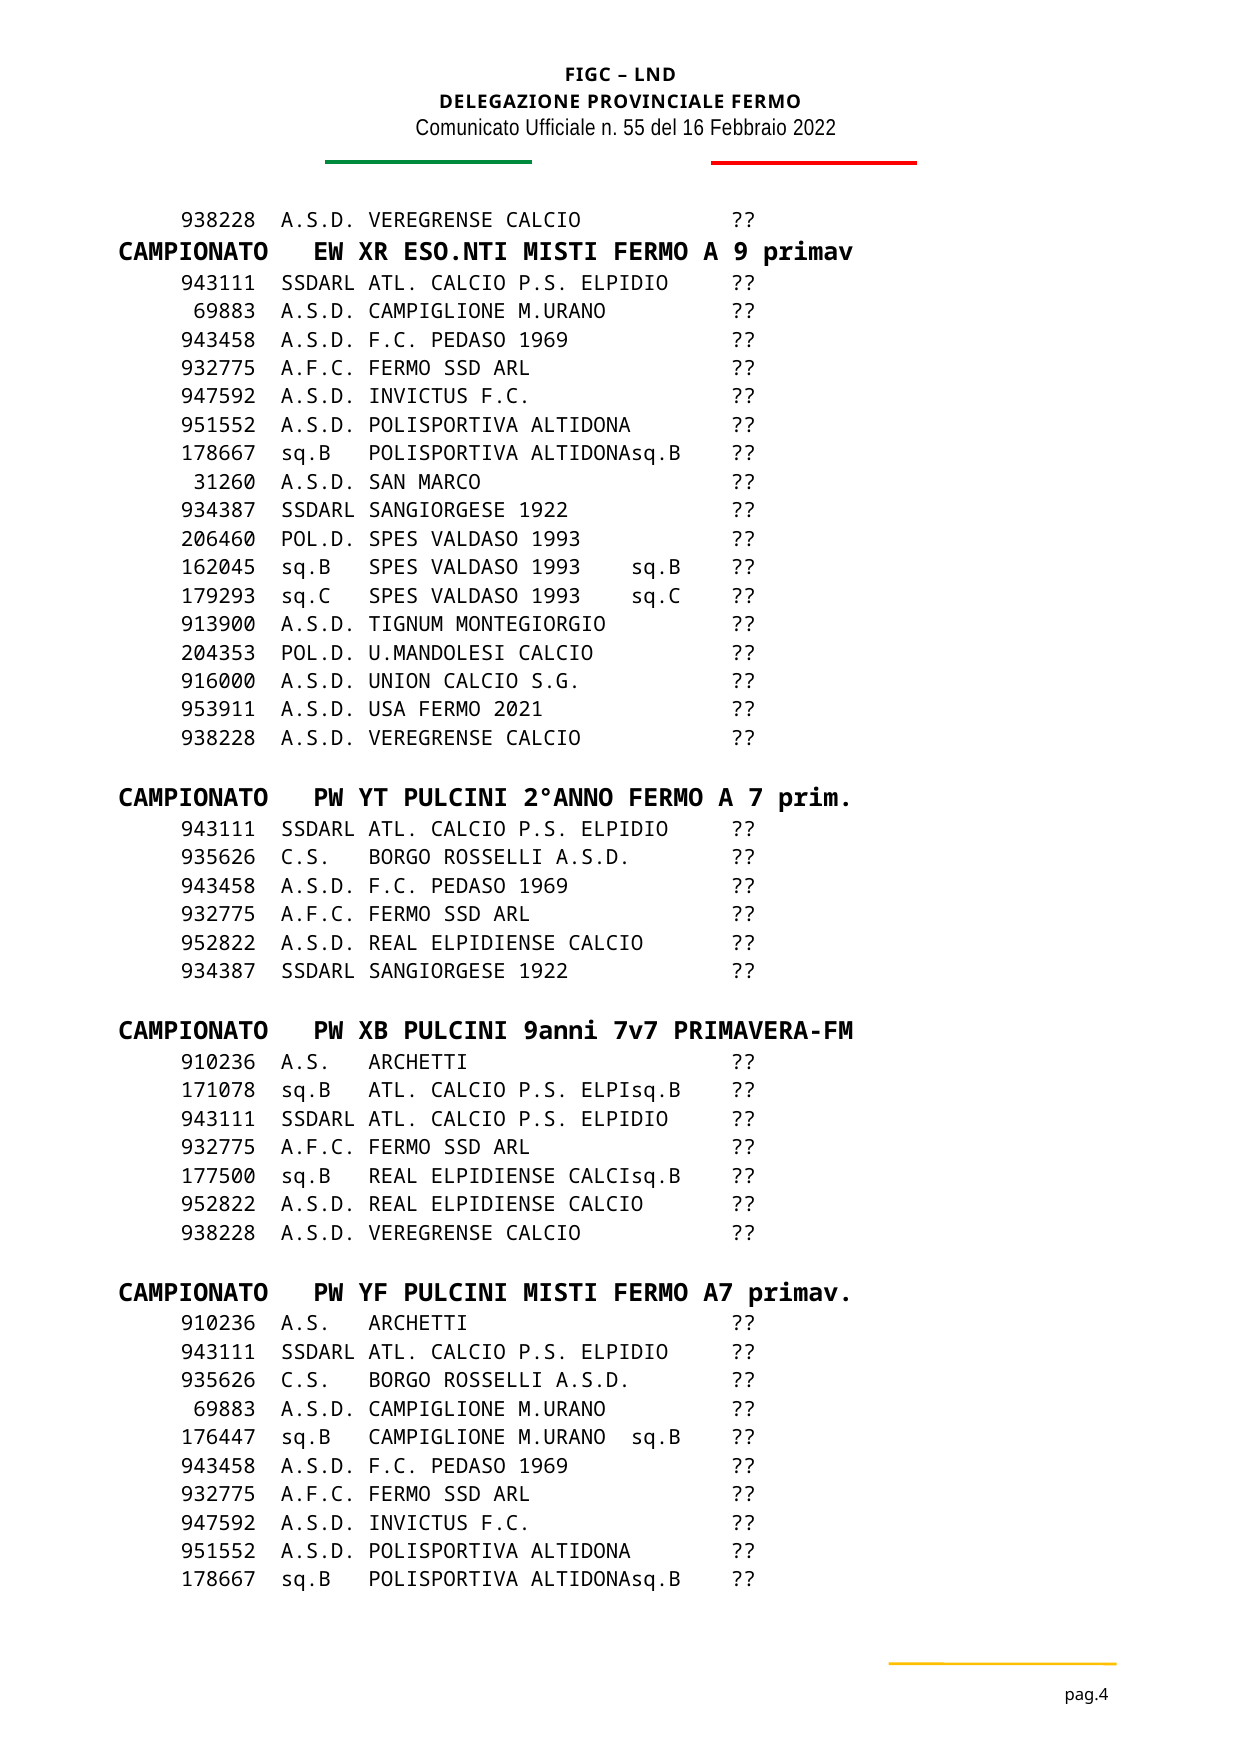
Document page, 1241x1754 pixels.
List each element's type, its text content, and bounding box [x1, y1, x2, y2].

text 951552 A.S.D. POLISPORTIVA ALTIDONA ?? [118, 410, 1122, 438]
text 943111 SSDARL ATL. CALCIO P.S. ELPIDIO ?? [118, 1104, 1122, 1132]
text 943111 SSDARL ATL. CALCIO P.S. ELPIDIO ?? [118, 1337, 1122, 1365]
text 952822 A.S.D. REAL ELPIDIENSE CALCIO ?? [118, 928, 1122, 956]
text 178667 sq.B POLISPORTIVA ALTIDONAsq.B ?? [118, 438, 1122, 467]
text 910236 A.S. ARCHETTI ?? [118, 1308, 1122, 1337]
text 932775 A.F.C. FERMO SSD ARL ?? [118, 353, 1122, 382]
text 935626 C.S. BORGO ROSSELLI A.S.D. ?? [118, 1365, 1122, 1394]
text 916000 A.S.D. UNION CALCIO S.G. ?? [118, 666, 1122, 694]
text 947592 A.S.D. INVICTUS F.C. ?? [118, 1508, 1122, 1536]
text 953911 A.S.D. USA FERMO 2021 ?? [118, 694, 1122, 723]
text 932775 A.F.C. FERMO SSD ARL ?? [118, 1132, 1122, 1161]
text 69883 A.S.D. CAMPIGLIONE M.URANO ?? [118, 1394, 1122, 1422]
text 934387 SSDARL SANGIORGESE 1922 ?? [118, 495, 1122, 524]
text 943458 A.S.D. F.C. PEDASO 1969 ?? [118, 871, 1122, 899]
text CAMPIONATO PW YF PULCINI MISTI FERMO A7 primav. [118, 1274, 1122, 1308]
text 952822 A.S.D. REAL ELPIDIENSE CALCIO ?? [118, 1189, 1122, 1218]
text 206460 POL.D. SPES VALDASO 1993 ?? [118, 524, 1122, 552]
text 178667 sq.B POLISPORTIVA ALTIDONAsq.B ?? [118, 1564, 1122, 1593]
text 913900 A.S.D. TIGNUM MONTEGIORGIO ?? [118, 609, 1122, 638]
text 943458 A.S.D. F.C. PEDASO 1969 ?? [118, 1451, 1122, 1479]
text 171078 sq.B ATL. CALCIO P.S. ELPIsq.B ?? [118, 1075, 1122, 1104]
text 162045 sq.B SPES VALDASO 1993 sq.B ?? [118, 552, 1122, 581]
text 69883 A.S.D. CAMPIGLIONE M.URANO ?? [118, 296, 1122, 325]
text 932775 A.F.C. FERMO SSD ARL ?? [118, 899, 1122, 928]
text CAMPIONATO EW XR ESO.NTI MISTI FERMO A 9 primav [118, 234, 1122, 268]
text 951552 A.S.D. POLISPORTIVA ALTIDONA ?? [118, 1536, 1122, 1564]
text 938228 A.S.D. VEREGRENSE CALCIO ?? [118, 723, 1122, 751]
text 177500 sq.B REAL ELPIDIENSE CALCIsq.B ?? [118, 1161, 1122, 1189]
text 176447 sq.B CAMPIGLIONE M.URANO sq.B ?? [118, 1422, 1122, 1451]
text 938228 A.S.D. VEREGRENSE CALCIO ?? [118, 1218, 1122, 1246]
text CAMPIONATO PW YT PULCINI 2°ANNO FERMO A 7 prim. [118, 780, 1122, 814]
text 935626 C.S. BORGO ROSSELLI A.S.D. ?? [118, 842, 1122, 871]
text 943458 A.S.D. F.C. PEDASO 1969 ?? [118, 325, 1122, 353]
text 179293 sq.C SPES VALDASO 1993 sq.C ?? [118, 581, 1122, 609]
text CAMPIONATO PW XB PULCINI 9anni 7v7 PRIMAVERA-FM [118, 1013, 1122, 1047]
text 947592 A.S.D. INVICTUS F.C. ?? [118, 382, 1122, 410]
text 943111 SSDARL ATL. CALCIO P.S. ELPIDIO ?? [118, 814, 1122, 842]
text 31260 A.S.D. SAN MARCO ?? [118, 467, 1122, 495]
text 910236 A.S. ARCHETTI ?? [118, 1047, 1122, 1075]
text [118, 268, 1122, 296]
text 204353 POL.D. U.MANDOLESI CALCIO ?? [118, 638, 1122, 666]
text 934387 SSDARL SANGIORGESE 1922 ?? [118, 956, 1122, 984]
text 932775 A.F.C. FERMO SSD ARL ?? [118, 1479, 1122, 1508]
text 938228 A.S.D. VEREGRENSE CALCIO ?? [118, 205, 1122, 234]
